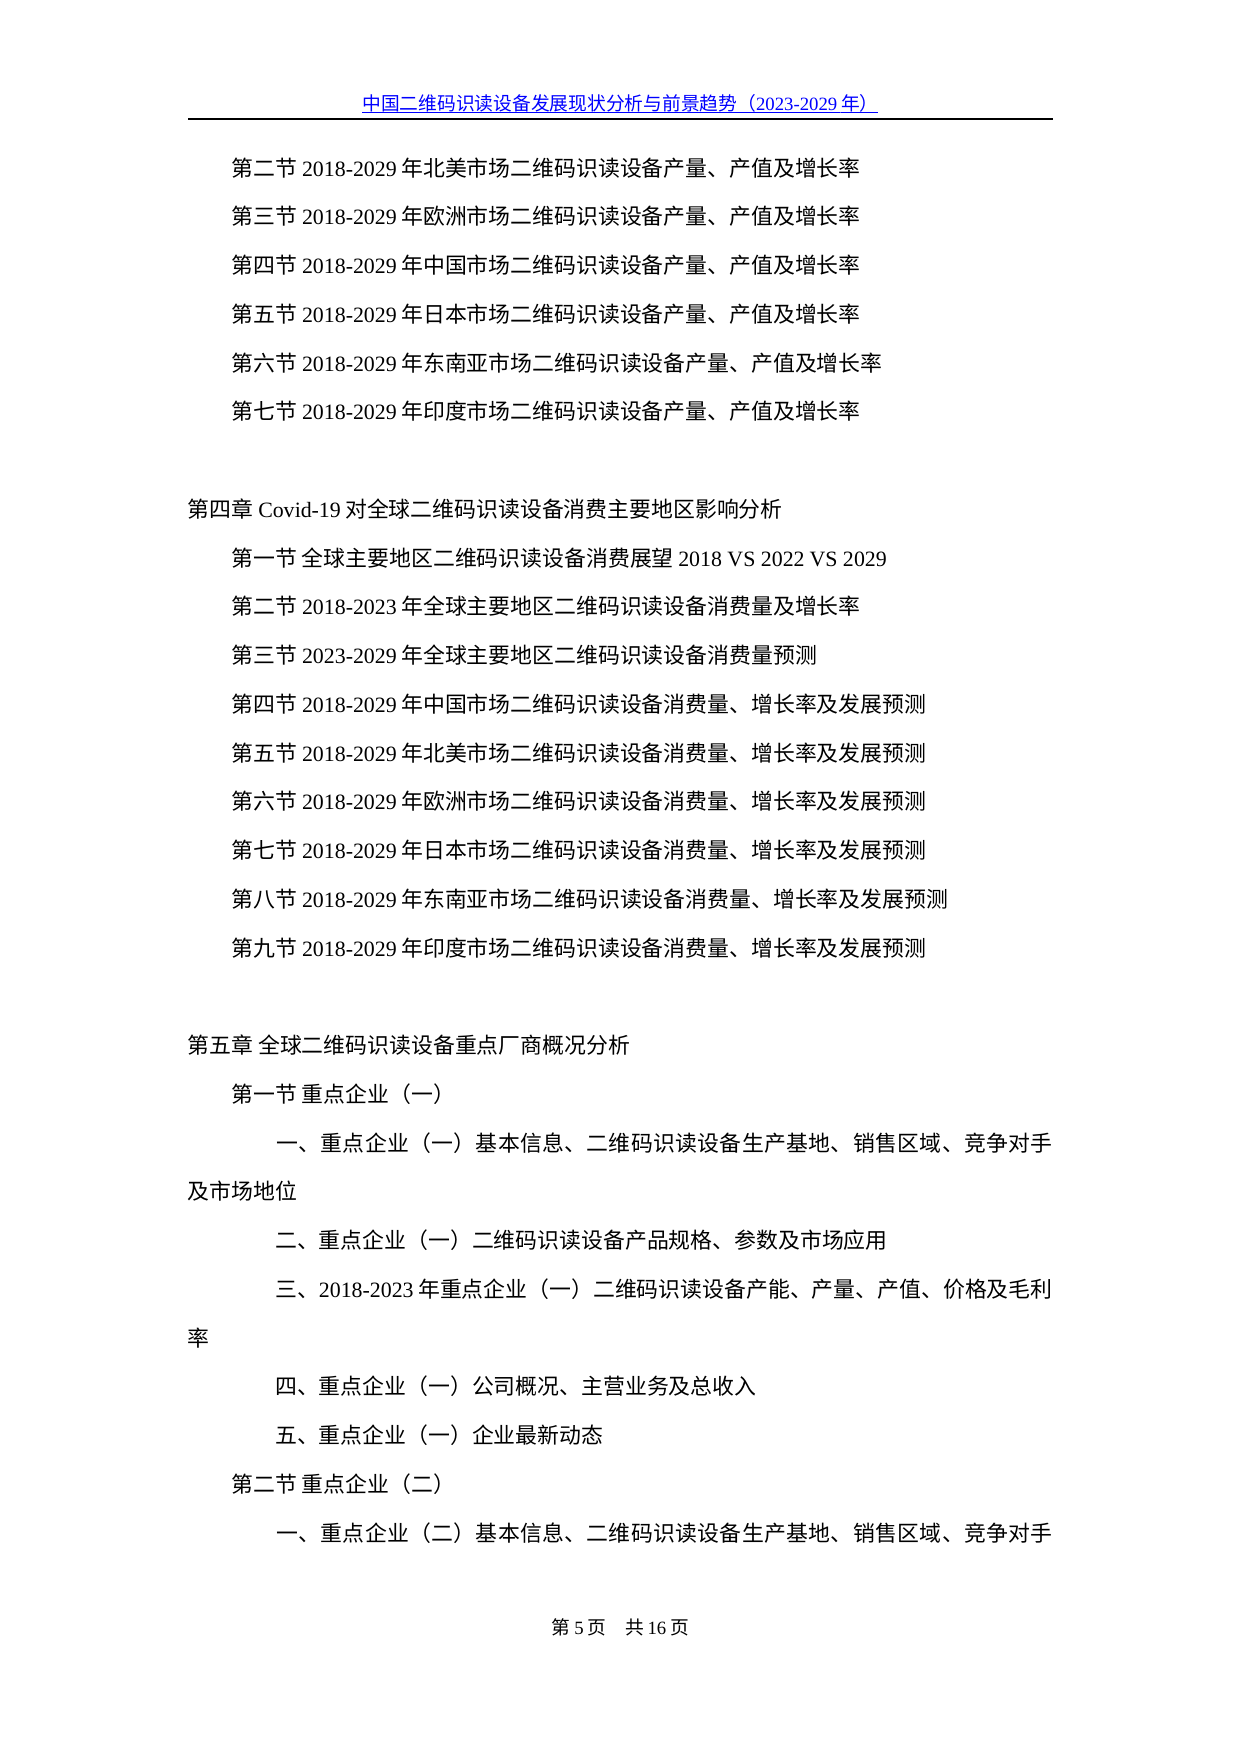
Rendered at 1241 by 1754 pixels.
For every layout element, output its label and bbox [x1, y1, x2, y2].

text [187, 150, 1053, 1548]
